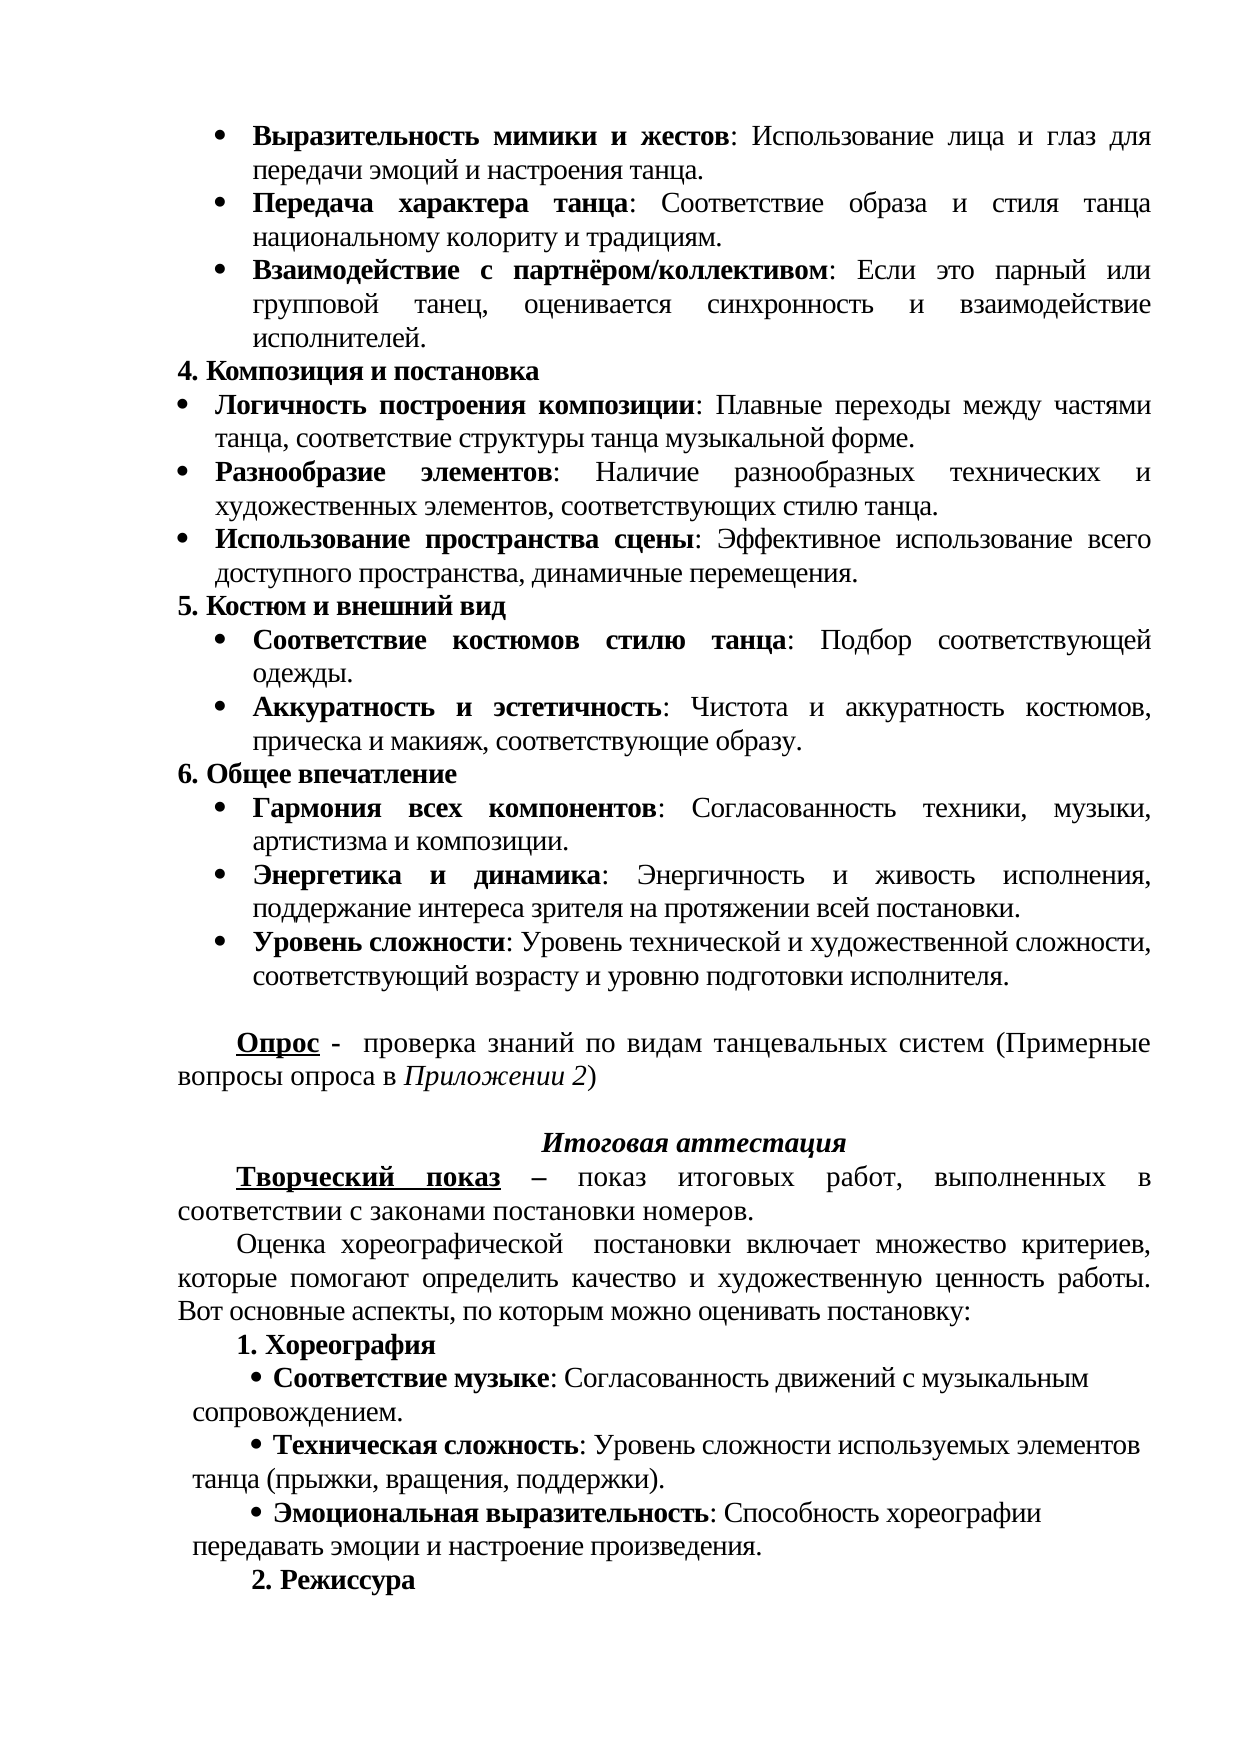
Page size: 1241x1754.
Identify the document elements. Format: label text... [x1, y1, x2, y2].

text Творческий показ – показ итоговых работ, выполненных в соответствии с законами постановки номеров. [177, 1159, 1152, 1226]
list Гармония всех компонентов: Согласованность техники, музыки, артистизма и композиции. [215, 790, 1152, 857]
list Логичность построения композиции: Плавные переходы между частями танца, соответствие структуры танца музыкальной форме. [177, 387, 1152, 454]
text 6. Общее впечатление [177, 756, 1152, 790]
list Энергетика и динамика: Энергичность и живость исполнения, поддержание интереса зрителя на протяжении всей постановки. [215, 857, 1152, 924]
list Передача характера танца: Соответствие образа и стиля танца национальному колориту и традициям. [215, 185, 1152, 252]
list Эмоциональная выразительность: Способность хореографии передавать эмоции и настроение произведения. [192, 1495, 1152, 1562]
list Взаимодействие с партнёром/коллективом: Если это парный или групповой танец, оценивается синхронность и взаимодействие исполнителей. [215, 252, 1152, 353]
text 4. Композиция и постановка [177, 353, 1152, 387]
text Оценка хореографической постановки включает множество критериев, которые помогают определить качество и художественную ценность работы. Вот основные аспекты, по которым можно оценивать постановку: [177, 1226, 1152, 1327]
text 1. Хореография [177, 1327, 1152, 1360]
list Разнообразие элементов: Наличие разнообразных технических и художественных элементов, соответствующих стилю танца. [177, 454, 1152, 521]
text 2. Режиссура [192, 1562, 1152, 1595]
list Уровень сложности: Уровень технической и художественной сложности, соответствующий возрасту и уровню подготовки исполнителя. [215, 924, 1152, 991]
list Выразительность мимики и жестов: Использование лица и глаз для передачи эмоций и настроения танца. [215, 118, 1152, 185]
list Использование пространства сцены: Эффективное использование всего доступного пространства, динамичные перемещения. [177, 521, 1152, 588]
text Итоговая аттестация [177, 1126, 1152, 1159]
list Соответствие музыке: Согласованность движений с музыкальным сопровождением. [192, 1360, 1152, 1427]
list Техническая сложность: Уровень сложности используемых элементов танца (прыжки, вращения, поддержки). [192, 1427, 1152, 1495]
text 5. Костюм и внешний вид [177, 588, 1152, 622]
list Соответствие костюмов стилю танца: Подбор соответствующей одежды. [215, 622, 1152, 689]
text Опрос - проверка знаний по видам танцевальных систем (Примерные вопросы опроса в Приложении 2) [177, 1025, 1152, 1092]
list Аккуратность и эстетичность: Чистота и аккуратность костюмов, прическа и макияж, соответствующие образу. [215, 689, 1152, 756]
